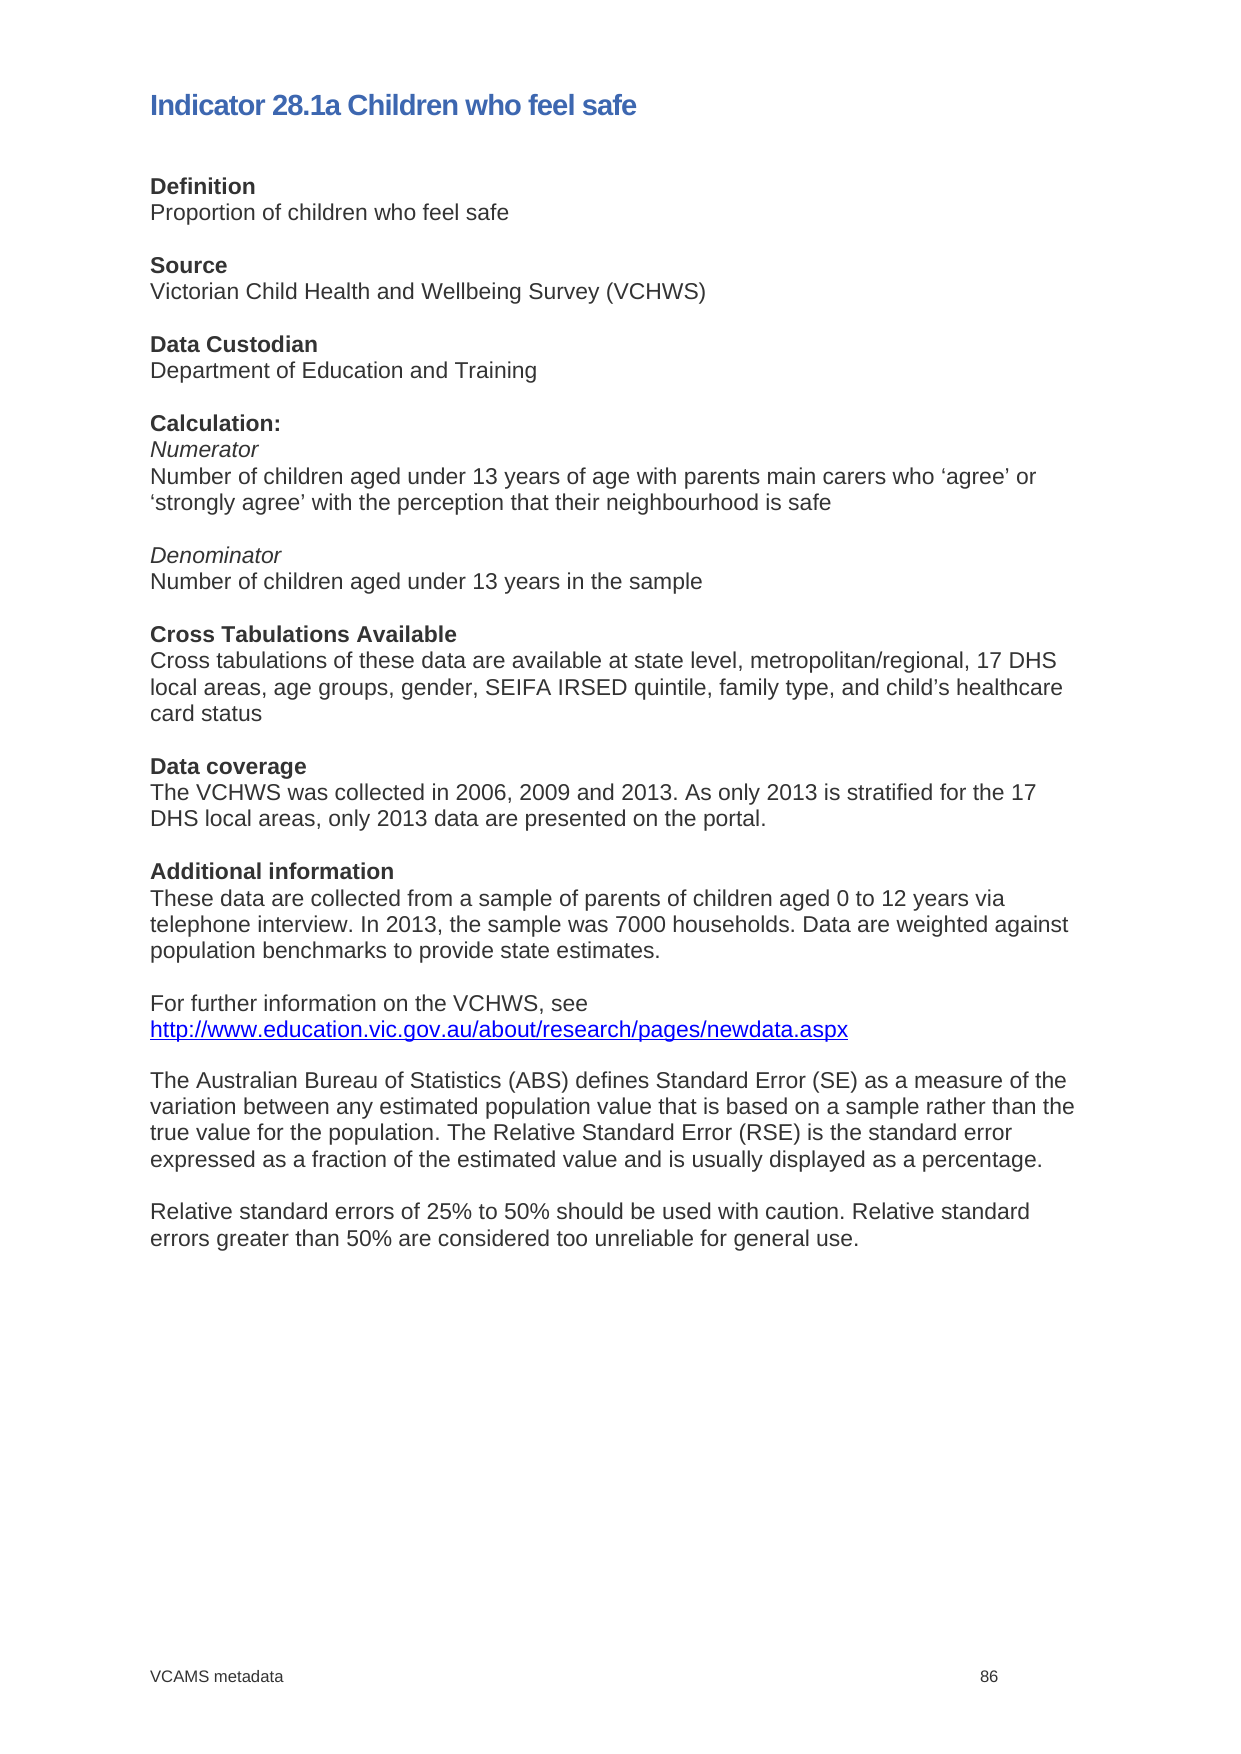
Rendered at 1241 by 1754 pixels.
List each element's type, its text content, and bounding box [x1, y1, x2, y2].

text For further information on the VCHWS, see [150, 990, 1090, 1016]
text Source [150, 252, 1090, 278]
text These data are collected from a sample of parents of children aged 0 to 12 years via telephone interview. In 2013, the sample was 7000 households. Data are weighted against population benchmarks to provide state estimates. [150, 884, 1090, 963]
text http://www.education.vic.gov.au/about/research/pages/newdata.aspx [150, 1016, 1090, 1043]
text Data Custodian [150, 331, 1090, 357]
subtitle Indicator 28.1a Children who feel safe [150, 72, 1090, 122]
text Cross Tabulations Available [150, 621, 1090, 647]
text The VCHWS was collected in 2006, 2009 and 2013. As only 2013 is stratified for the 17 DHS local areas, only 2013 data are presented on the portal. [150, 779, 1090, 832]
text Proportion of children who feel safe [150, 199, 1090, 226]
text Calculation: [150, 410, 1090, 436]
text Victorian Child Health and Wellbeing Survey (VCHWS) [150, 278, 1090, 305]
text Department of Education and Training [150, 357, 1090, 384]
text Data coverage [150, 753, 1090, 779]
text Definition [150, 173, 1090, 199]
text Relative standard errors of 25% to 50% should be used with caution. Relative standard errors greater than 50% are considered too unreliable for general use. [150, 1198, 1090, 1251]
text Cross tabulations of these data are available at state level, metropolitan/regional, 17 DHS local areas, age groups, gender, SEIFA IRSED quintile, family type, and child’s healthcare card status [150, 647, 1090, 726]
text Additional information [150, 858, 1090, 884]
text Denominator [150, 542, 1090, 568]
text Number of children aged under 13 years in the sample [150, 568, 1090, 594]
text Number of children aged under 13 years of age with parents main carers who ‘agree’ or ‘strongly agree’ with the perception that their neighbourhood is safe [150, 463, 1090, 516]
text The Australian Bureau of Statistics (ABS) defines Standard Error (SE) as a measure of the variation between any estimated population value that is based on a sample rather than the true value for the population. The Relative Standard Error (RSE) is the standard error expressed as a fraction of the estimated value and is usually displayed as a percentage. [150, 1067, 1090, 1172]
text Numerator [150, 436, 1090, 463]
